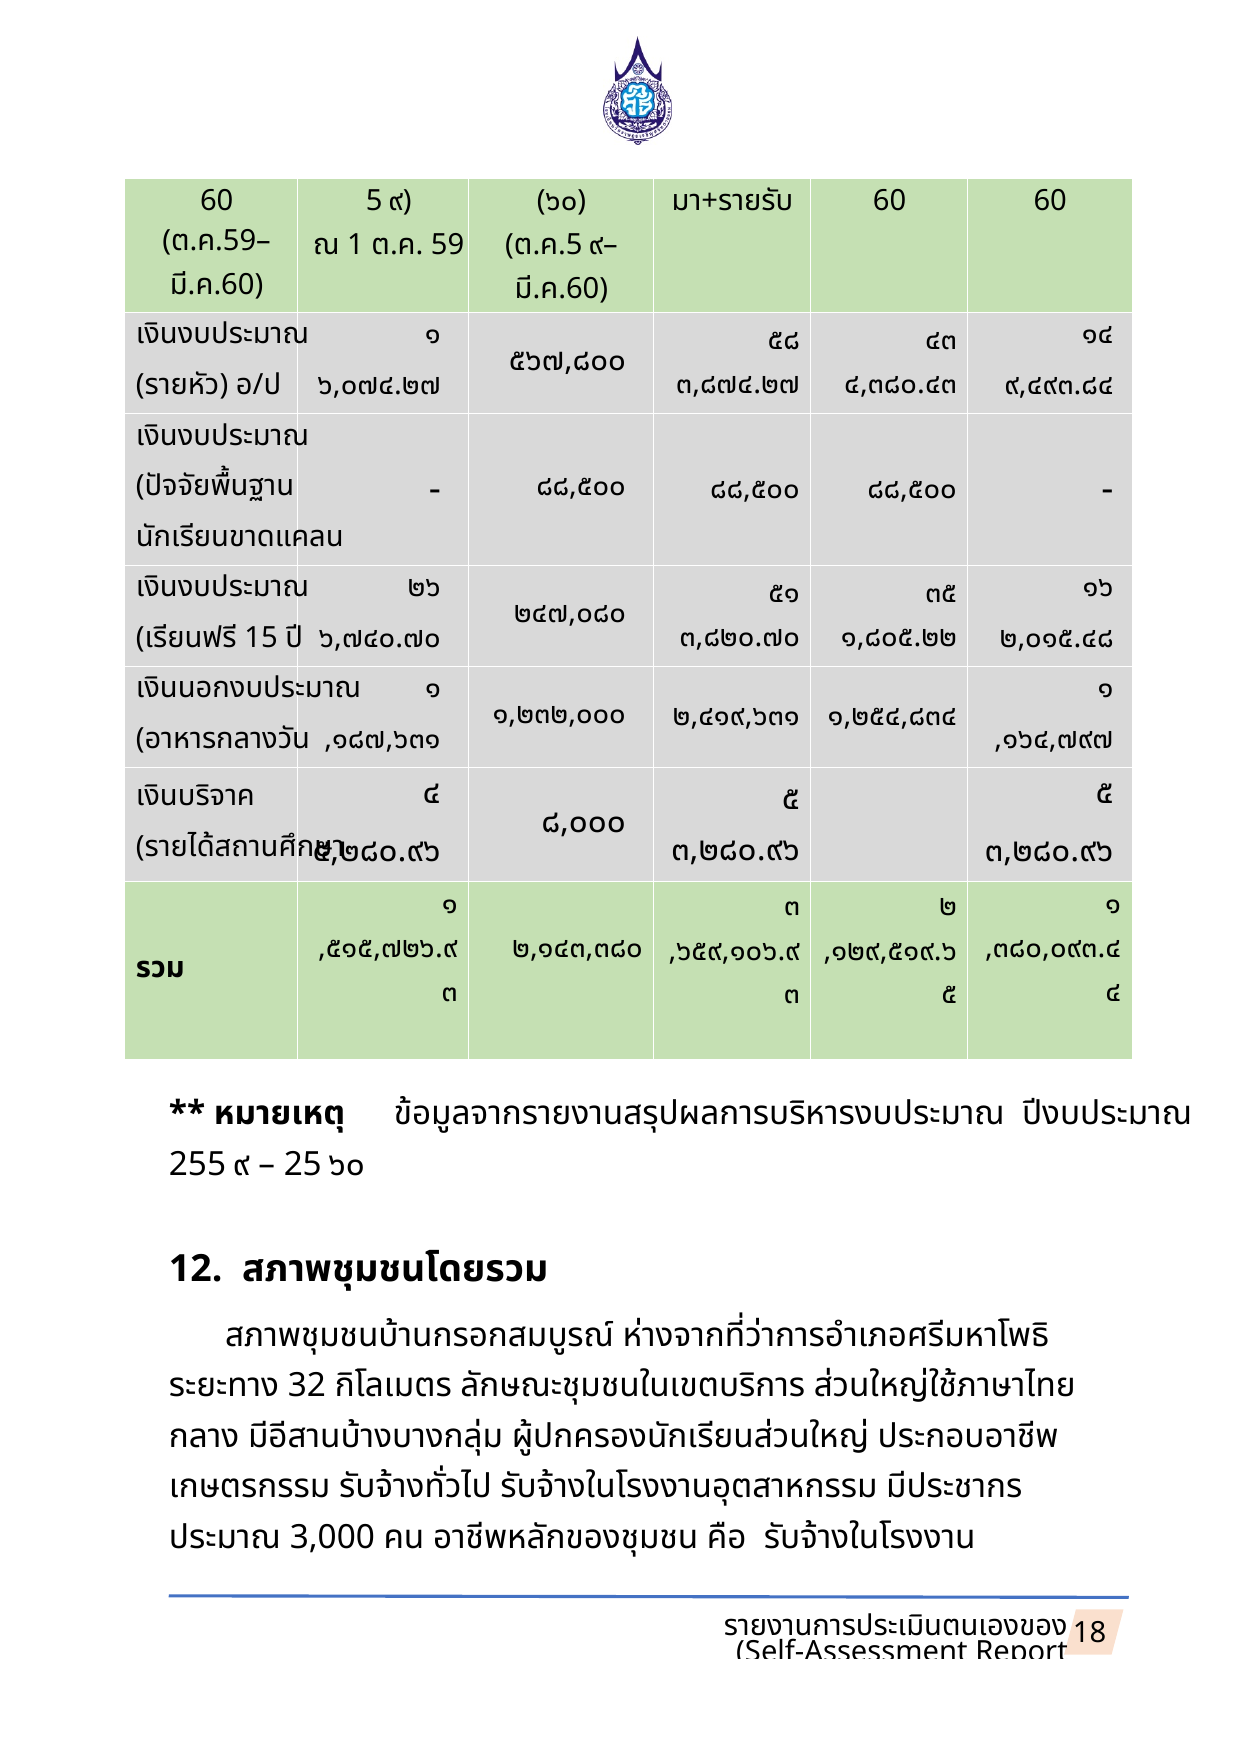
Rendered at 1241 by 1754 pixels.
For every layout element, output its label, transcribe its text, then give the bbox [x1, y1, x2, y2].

table_cell ๕๓,๒๘๐.๙๖ [968, 768, 1132, 881]
table_cell เงินงบประมาณ (ปัจจัยพื้นฐาน นักเรียนขาดแคลน) [125, 414, 297, 565]
table_cell ๕๘๓,๘๗๔.๒๗ [654, 313, 810, 413]
table_cell - [968, 414, 1132, 565]
table_cell ๓๕๑,๘๐๕.๒๒ [811, 566, 967, 666]
table_cell ๕๓,๒๘๐.๙๖ [654, 768, 810, 881]
table_cell ๔๓๔,๓๘๐.๔๓ [811, 313, 967, 413]
table_cell ๘๘,๕๐๐ [811, 414, 967, 565]
table_cell เงินงบประมาณ (เรียนฟรี 15 ปี) [125, 566, 297, 666]
table_cell เงินงบประมาณ (รายหัว) อ/ป [125, 313, 297, 413]
table_cell ๘,๐๐๐ [469, 768, 653, 881]
table_cell ๑,๒๓๒,๐๐๐ [469, 667, 653, 767]
table_cell ๔๕,๒๘๐.๙๖ [298, 768, 468, 881]
table_cell ๑,๕๑๕,๗๒๖.๙๓ [298, 882, 468, 1059]
table_cell เงินบริจาค (รายได้สถานศึกษา) [125, 768, 297, 881]
table_cell ๒,๑๒๙,๕๑๙.๖๕ [811, 882, 967, 1059]
table_header รายได้ ปีงบประมาณ 60 (ต.ค.59–มี.ค.60) [125, 179, 297, 312]
table_cell - [298, 414, 468, 565]
table_cell ๒๔๗,๐๘๐ [469, 566, 653, 666]
table_cell ๒๖๖,๗๔๐.๗๐ [298, 566, 468, 666]
table_cell ๑๖,๐๗๔.๒๗ [298, 313, 468, 413]
picture [603, 36, 672, 145]
table_header รายได้ยกมา (ปีงบประมาณ 5๙) ณ 1 ต.ค. 59 [298, 179, 468, 312]
table_cell ๑,๑๘๗,๖๓๑ [298, 667, 468, 767]
table_cell ๘๘,๕๐๐ [469, 414, 653, 565]
table_cell ๑,๑๖๔,๗๙๗ [968, 667, 1132, 767]
text 12. สภาพชุมชนโดยรวม [169, 1241, 1106, 1298]
table_header รับ (ปีงบประมาณ (๖๐) (ต.ค.5๙–มี.ค.60) [469, 179, 653, 312]
table_cell ๒,๔๑๙,๖๓๑ [654, 667, 810, 767]
table_cell ๑๔๙,๔๙๓.๘๔ [968, 313, 1132, 413]
table_cell ๕๖๗,๘๐๐ [469, 313, 653, 413]
table_cell ๑,๓๘๐,๐๙๓.๔๔ [968, 882, 1132, 1059]
table_cell รวม [125, 882, 297, 1059]
table_cell เงินนอกงบประมาณ (อาหารกลางวัน) [125, 667, 297, 767]
table_header เงินคงเหลือ ณ 31 มี.ค. 60 [968, 179, 1132, 312]
table_cell ๕๑๓,๘๒๐.๗๐ [654, 566, 810, 666]
table_cell ๑๖๒,๐๑๕.๔๘ [968, 566, 1132, 666]
table_cell ๓,๖๕๙,๑๐๖.๙๓ [654, 882, 810, 1059]
table_cell ๑,๒๕๔,๘๓๔ [811, 667, 967, 767]
table_cell ๘๘,๕๐๐ [654, 414, 810, 565]
table_cell [811, 768, 967, 881]
table_header รายจ่าย ณ 31 มี.ค. 60 [811, 179, 967, 312]
table_cell ๒,๑๔๓,๓๘๐ [469, 882, 653, 1059]
text ** หมายเหตุ ข้อมูลจากรายงานสรุปผลการบริหารงบประมาณ ปีงบประมาณ 255๙ – 25๖๐ [169, 1089, 1234, 1190]
table_header รวมรายรับ รายได้ยกมา+รายรับ [654, 179, 810, 312]
